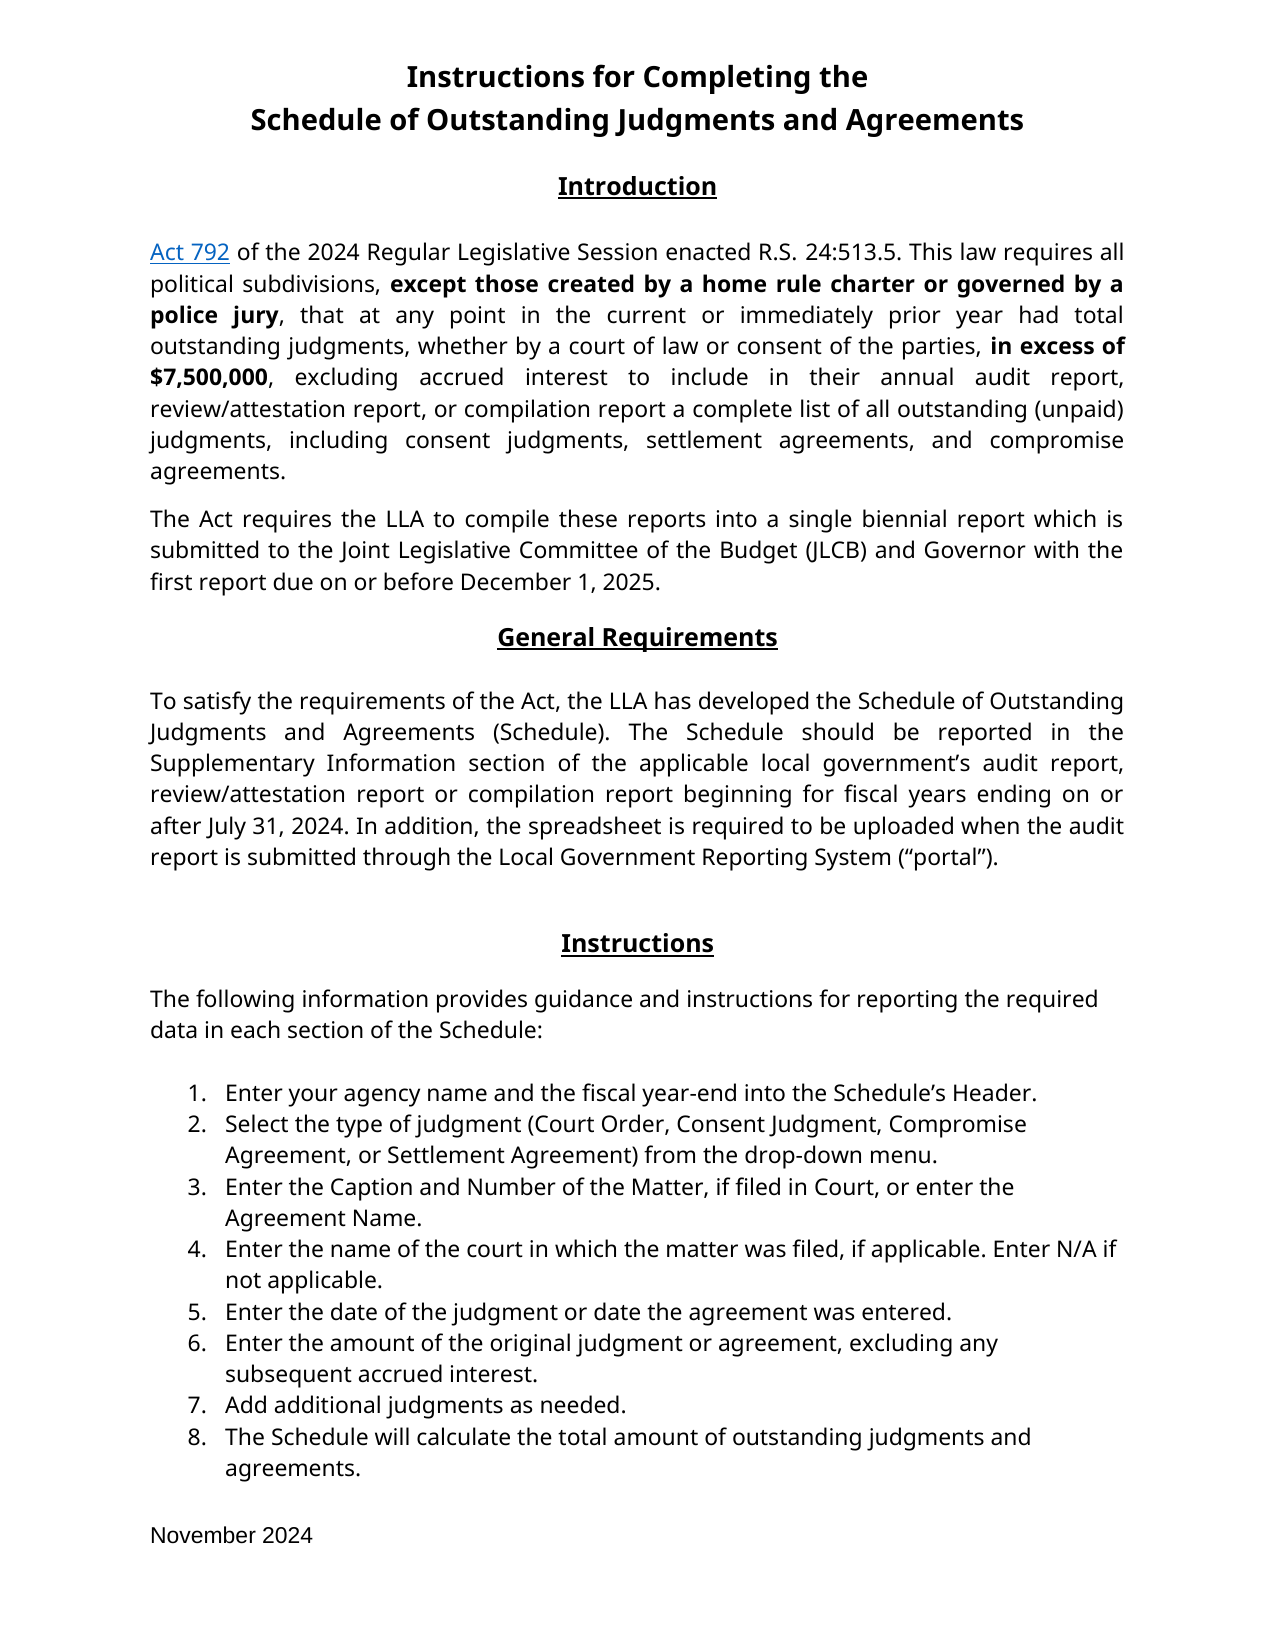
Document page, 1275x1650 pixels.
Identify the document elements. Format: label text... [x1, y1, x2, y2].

list Enter the amount of the original judgment or agreement, excluding any subsequent accrued interest. [187, 1327, 1125, 1389]
text Act 792 of the 2024 Regular Legislative Session enacted R.S. 24:513.5. This law requires all political subdivisions, except those created by a home rule charter or governed by a police jury, that at any point in the current or immediately prior year had total outstanding judgments, whether by a court of law or consent of the parties, in excess of $7,500,000, excluding accrued interest to include in their annual audit report, review/attestation report, or compilation report a complete list of all outstanding (unpaid) judgments, including consent judgments, settlement agreements, and compromise agreements. [150, 236, 1125, 486]
text Introduction [150, 168, 1125, 202]
list Enter your agency name and the fiscal year-end into the Schedule’s Header. [187, 1077, 1125, 1108]
text The following information provides guidance and instructions for reporting the required data in each section of the Schedule: [150, 983, 1125, 1045]
text General Requirements [150, 619, 1125, 653]
text Instructions [150, 926, 1125, 960]
text The Act requires the LLA to compile these reports into a single biennial report which is submitted to the Joint Legislative Committee of the Budget (JLCB) and Governor with the first report due on or before December 1, 2025. [150, 503, 1125, 597]
list Enter the Caption and Number of the Matter, if filed in Court, or enter the Agreement Name. [187, 1170, 1125, 1233]
list The Schedule will calculate the total amount of outstanding judgments and agreements. [187, 1420, 1125, 1483]
list Enter the name of the court in which the matter was filed, if applicable. Enter N/A if not applicable. [187, 1233, 1125, 1295]
list Enter the date of the judgment or date the agreement was entered. [187, 1295, 1125, 1327]
list Add additional judgments as needed. [187, 1389, 1125, 1420]
text To satisfy the requirements of the Act, the LLA has developed the Schedule of Outstanding Judgments and Agreements (Schedule). The Schedule should be reported in the Supplementary Information section of the applicable local government’s audit report, review/attestation report or compilation report beginning for fiscal years ending on or after July 31, 2024. In addition, the spreadsheet is required to be uploaded when the audit report is submitted through the Local Government Reporting System (“portal”). [150, 685, 1125, 872]
list Select the type of judgment (Court Order, Consent Judgment, Compromise Agreement, or Settlement Agreement) from the drop-down menu. [187, 1108, 1125, 1170]
